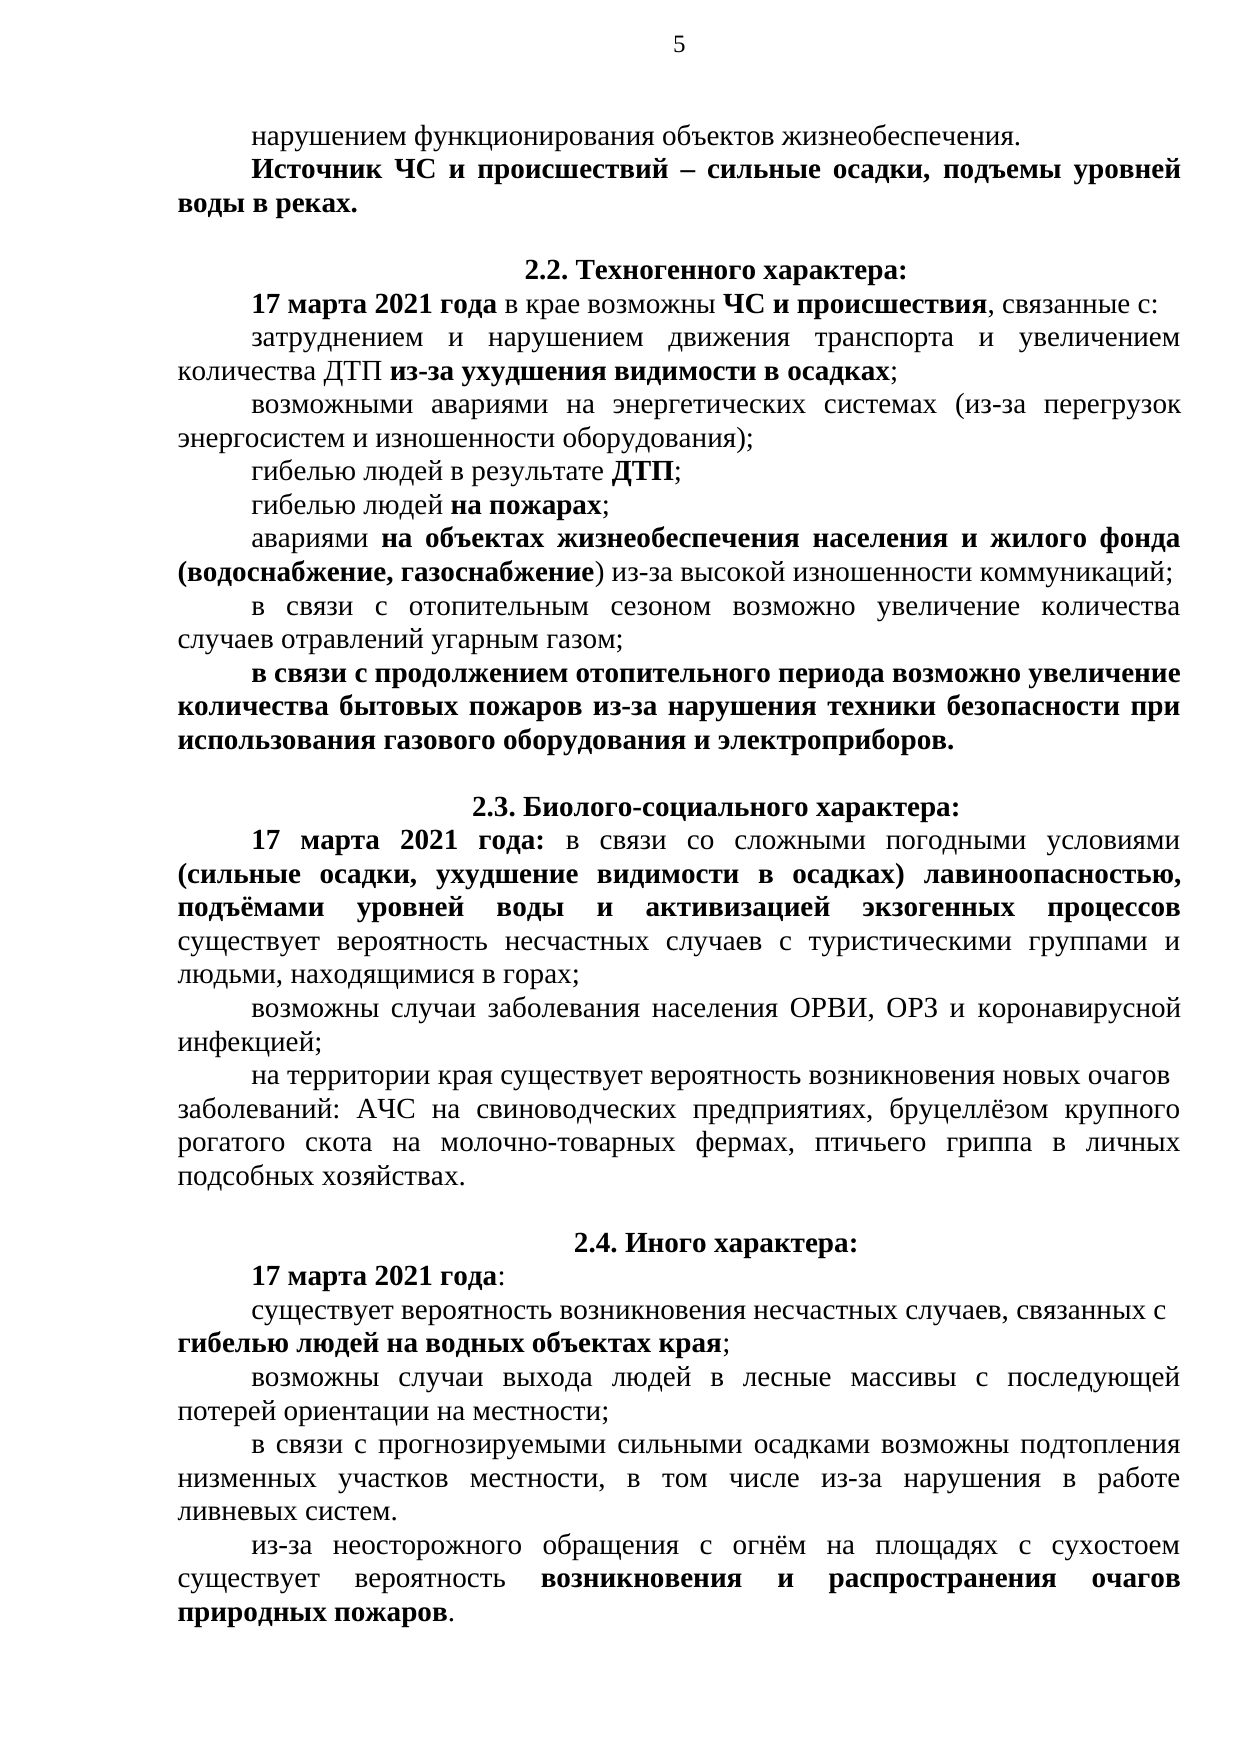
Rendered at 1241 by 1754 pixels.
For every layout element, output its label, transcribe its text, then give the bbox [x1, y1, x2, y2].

text возможными авариями на энергетических системах (из-за перегрузок энергосистем и изношенности оборудования); [177, 386, 1181, 453]
text в связи с прогнозируемыми сильными осадками возможны подтопления низменных участков местности, в том числе из-за нарушения в работе ливневых систем. [177, 1426, 1181, 1527]
text 2.3. Биолого-социального характера: [177, 789, 1181, 822]
text 2.2. Техногенного характера: [177, 252, 1181, 286]
text в связи с продолжением отопительного периода возможно увеличение количества бытовых пожаров из-за нарушения техники безопасности при использования газового оборудования и электроприборов. [177, 655, 1181, 755]
text гибелью людей на водных объектах края; [177, 1326, 1181, 1359]
text 2.4. Иного характера: [177, 1225, 1181, 1258]
text нарушением функционирования объектов жизнеобеспечения. [177, 118, 1181, 152]
text затруднением и нарушением движения транспорта и увеличением количества ДТП из-за ухудшения видимости в осадках; [177, 319, 1181, 386]
text 17 марта 2021 года в крае возможны ЧС и происшествия, связанные с: [177, 286, 1181, 319]
text из-за неосторожного обращения с огнём на площадях с сухостоем существует вероятность возникновения и распространения очагов природных пожаров. [177, 1527, 1181, 1627]
text на территории края существует вероятность возникновения новых очагов [177, 1057, 1181, 1091]
text авариями на объектах жизнеобеспечения населения и жилого фонда (водоснабжение, газоснабжение) из-за высокой изношенности коммуникаций; [177, 521, 1181, 588]
text гибелью людей в результате ДТП; [177, 453, 1181, 487]
text возможны случаи заболевания населения ОРВИ, ОРЗ и коронавирусной инфекцией; [177, 990, 1181, 1057]
text 17 марта 2021 года: [177, 1258, 1181, 1292]
text в связи с отопительным сезоном возможно увеличение количества случаев отравлений угарным газом; [177, 588, 1181, 655]
text Источник ЧС и происшествий – сильные осадки, подъемы уровней воды в реках. [177, 152, 1181, 219]
text заболеваний: АЧС на свиноводческих предприятиях, бруцеллёзом крупного рогатого скота на молочно-товарных фермах, птичьего гриппа в личных подсобных хозяйствах. [177, 1091, 1181, 1191]
text возможны случаи выхода людей в лесные массивы с последующей потерей ориентации на местности; [177, 1359, 1181, 1426]
text гибелью людей на пожарах; [177, 487, 1181, 521]
text существует вероятность возникновения несчастных случаев, связанных с [177, 1292, 1181, 1326]
text 17 марта 2021 года: в связи со сложными погодными условиями (сильные осадки, ухудшение видимости в осадках) лавиноопасностью, подъёмами уровней воды и активизацией экзогенных процессов существует вероятность несчастных случаев с туристическими группами и людьми, находящимися в горах; [177, 822, 1181, 990]
